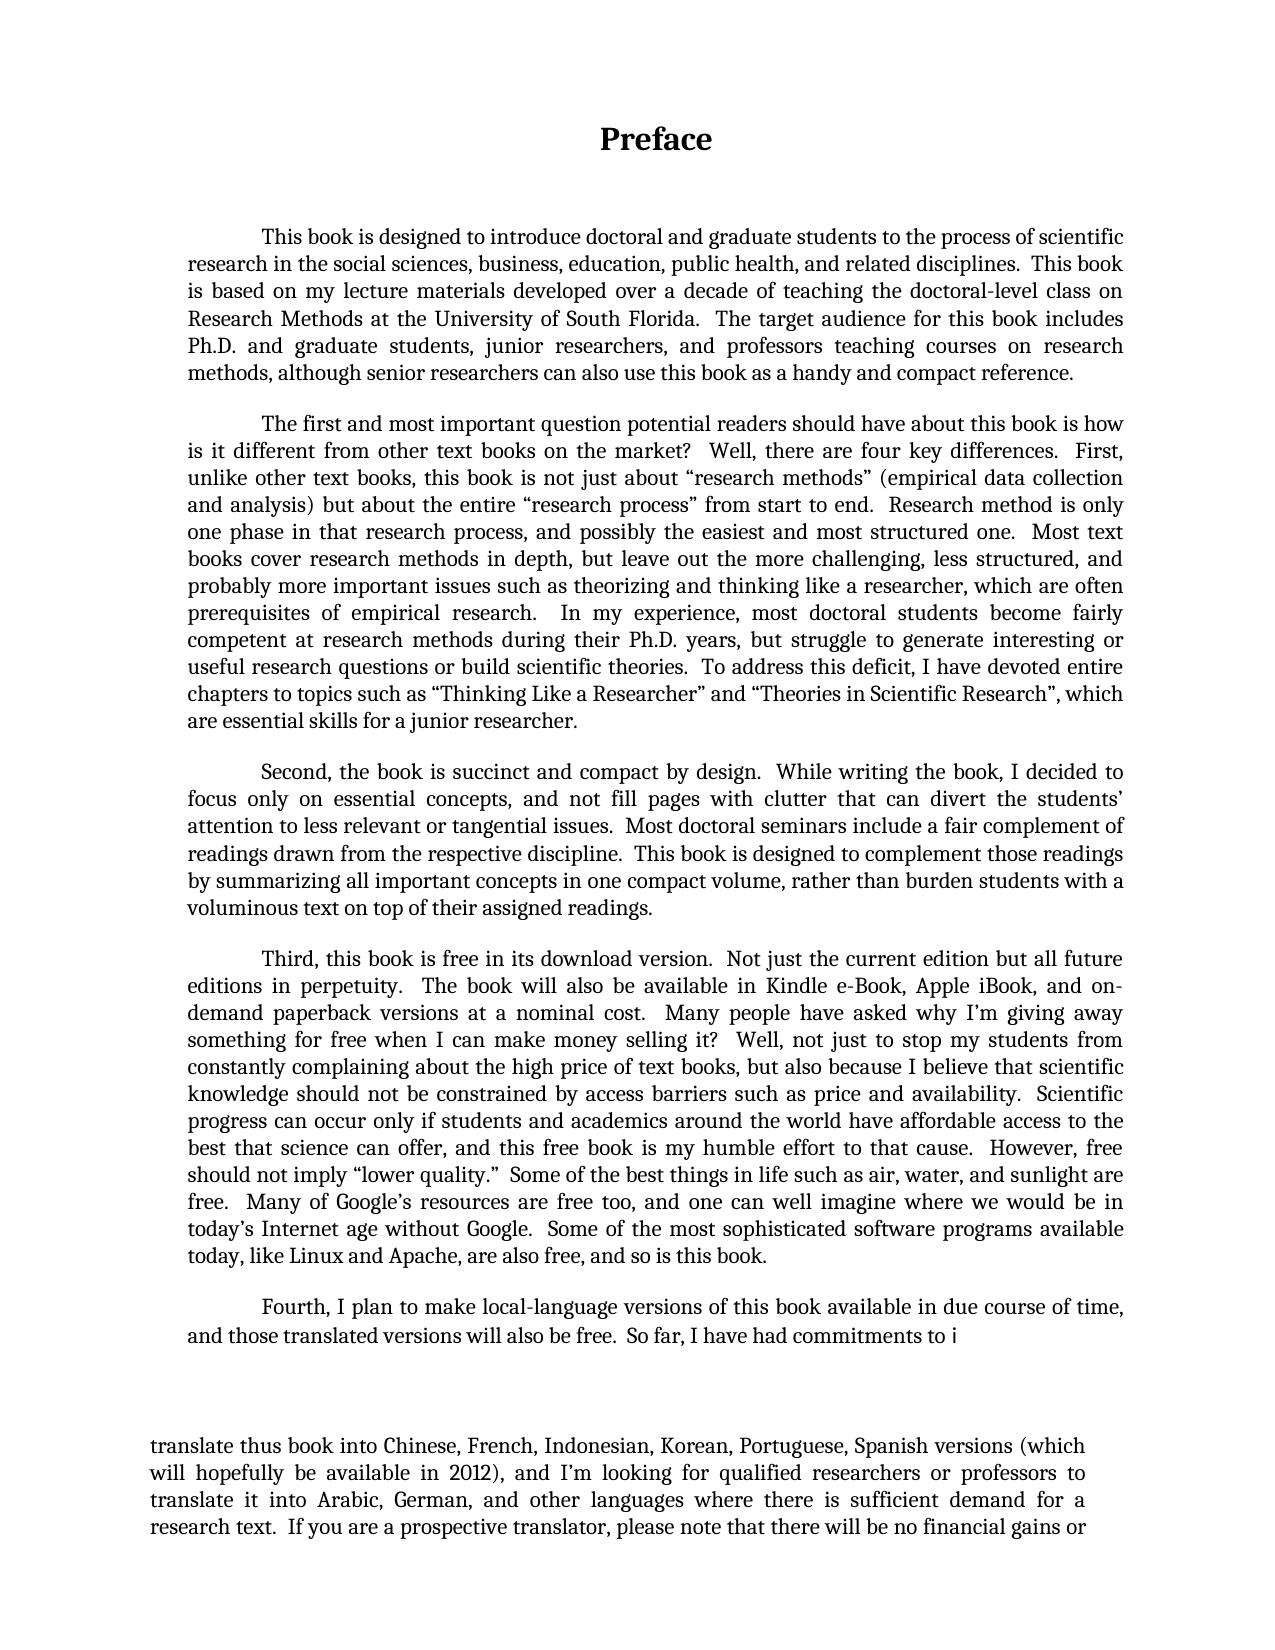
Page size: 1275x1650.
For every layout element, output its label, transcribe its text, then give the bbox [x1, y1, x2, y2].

text The first and most important question potential readers should have about this book is how is it different from other text books on the market? Well, there are four key differences. First, unlike other text books, this book is not just about “research methods” (empirical data collection and analysis) but about the entire “research process” from start to end. Research method is only one phase in that research process, and possibly the easiest and most structured one. Most text books cover research methods in depth, but leave out the more challenging, less structured, and probably more important issues such as theorizing and thinking like a researcher, which are often prerequisites of empirical research. In my experience, most doctoral students become fairly competent at research methods during their Ph.D. years, but struggle to generate interesting or useful research questions or build scientific theories. To address this deficit, I have devoted entire chapters to topics such as “Thinking Like a Researcher” and “Theories in Scientific Research”, which are essential skills for a junior researcher. [187, 410, 1125, 735]
text Second, the book is succinct and compact by design. While writing the book, I decided to focus only on essential concepts, and not fill pages with clutter that can divert the students’ attention to less relevant or tangential issues. Most doctoral seminars include a fair complement of readings drawn from the respective discipline. This book is designed to complement those readings by summarizing all important concepts in one compact volume, rather than burden students with a voluminous text on top of their assigned readings. [187, 759, 1125, 921]
text Third, this book is free in its download version. Not just the current edition but all future editions in perpetuity. The book will also be available in Kindle e-Book, Apple iBook, and on-demand paperback versions at a nominal cost. Many people have asked why I’m giving away something for free when I can make money selling it? Well, not just to stop my students from constantly complaining about the high price of text books, but also because I believe that scientific knowledge should not be constrained by access barriers such as price and availability. Scientific progress can occur only if students and academics around the world have affordable access to the best that science can offer, and this free book is my humble effort to that cause. However, free should not imply “lower quality.” Some of the best things in life such as air, water, and sunlight are free. Many of Google’s resources are free too, and one can well imagine where we would be in today’s Internet age without Google. Some of the most sophisticated software programs available today, like Linux and Apache, are also free, and so is this book. [187, 945, 1125, 1270]
subtitle Preface [209, 120, 1103, 158]
text Fourth, I plan to make local-language versions of this book available in due course of time, and those translated versions will also be free. So far, I have had commitments to i [187, 1294, 1125, 1349]
text This book is designed to introduce doctoral and graduate students to the process of scientific research in the social sciences, business, education, public health, and related disciplines. This book is based on my lecture materials developed over a decade of teaching the doctoral-level class on Research Methods at the University of South Florida. The target audience for this book includes Ph.D. and graduate students, junior researchers, and professors teaching courses on research methods, although senior researchers can also use this book as a handy and compact reference. [187, 224, 1125, 386]
